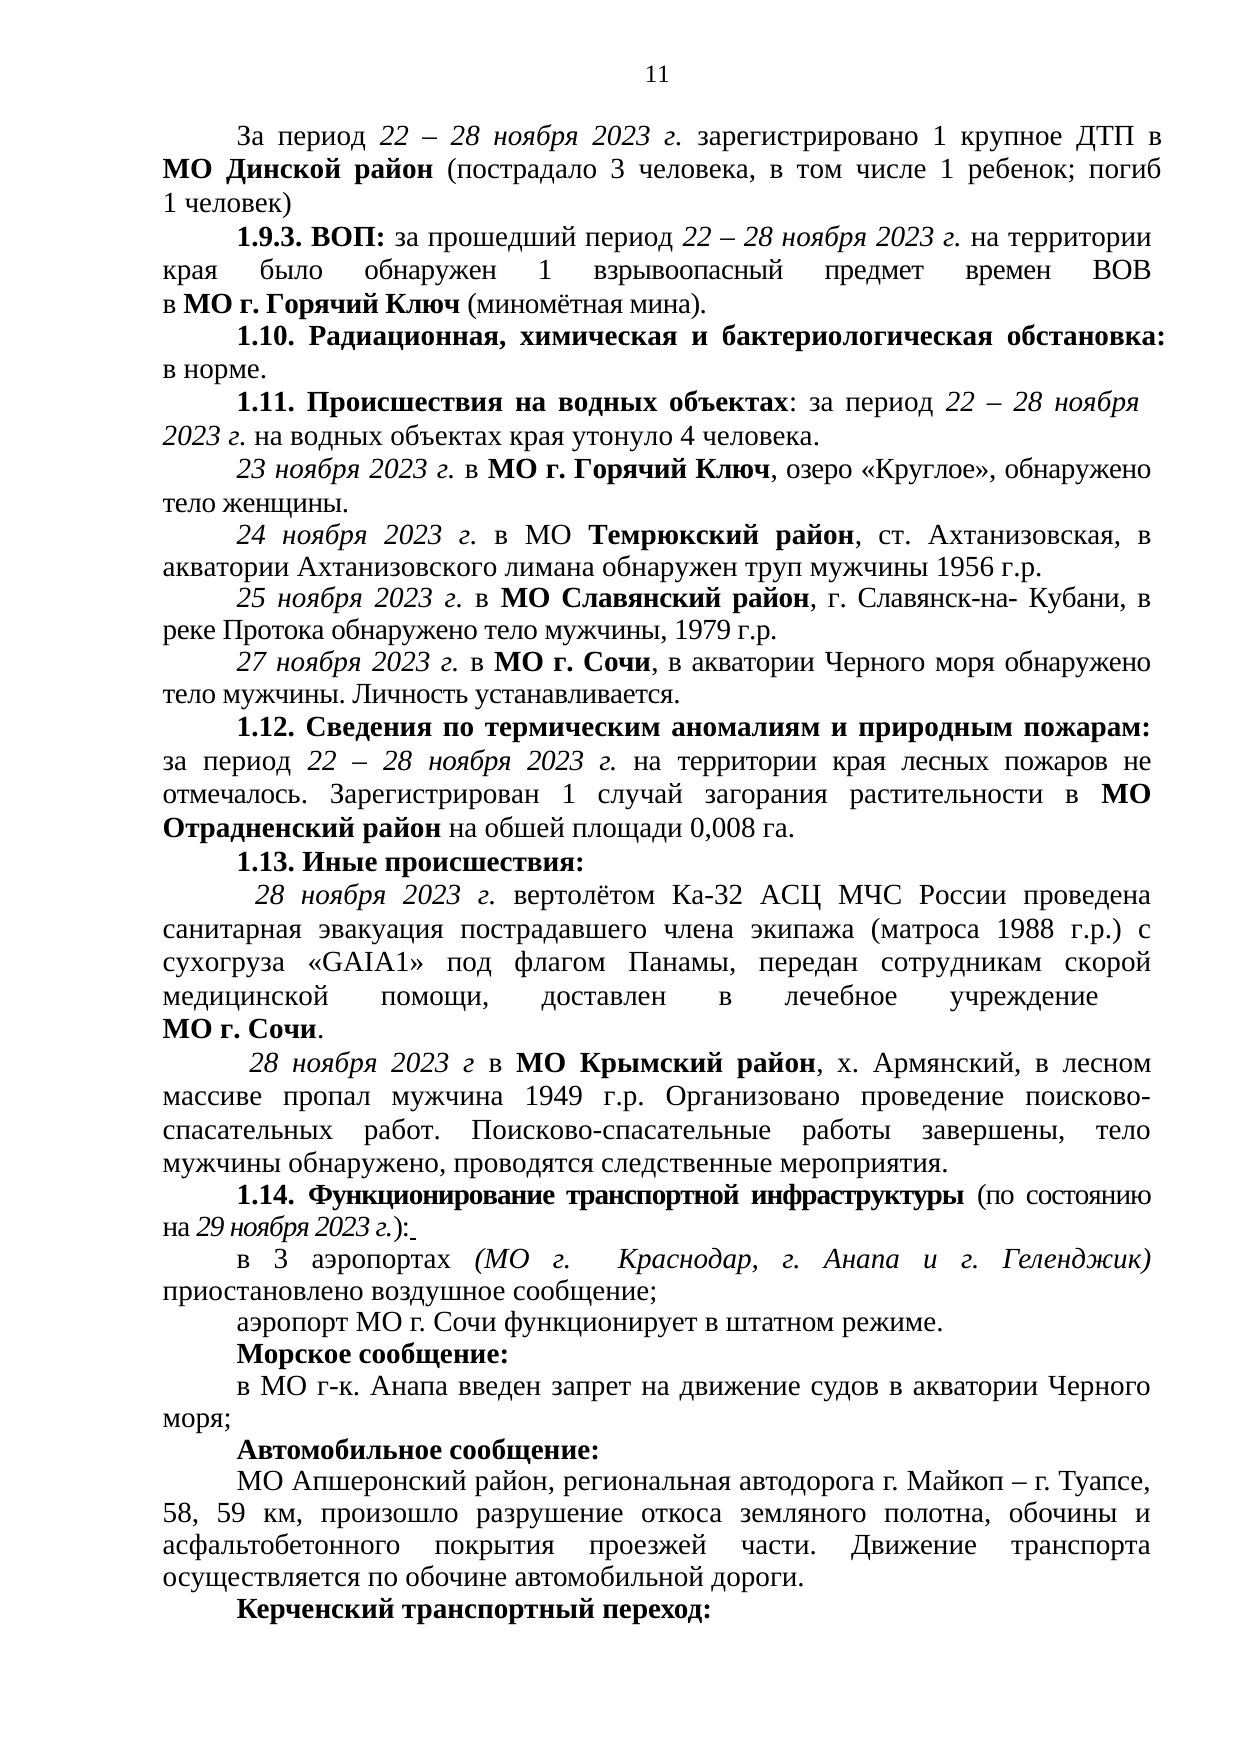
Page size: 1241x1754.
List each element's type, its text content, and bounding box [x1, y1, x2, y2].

text 1.13. Иные происшествия: [162, 844, 1162, 877]
text в 3 аэропортах (МО г. Краснодар, г. Анапа и г. Геленджик) приостановлено воздушное сообщение; [162, 1243, 1152, 1306]
text 1.14. Функционирование транспортной инфраструктуры (по состоянию на 29 ноября 2023 г.): [162, 1179, 1152, 1243]
text в МО г-к. Анапа введен запрет на движение судов в акватории Черного моря; [162, 1370, 1152, 1434]
text 25 ноября 2023 г. в МО Славянский район, г. Славянск-на- Кубани, в реке Протока обнаружено тело мужчины, 1979 г.р. [162, 582, 1152, 646]
text За период 22 – 28 ноября 2023 г. зарегистрировано 1 крупное ДТП в МО Динской район (пострадало 3 человека, в том числе 1 ребенок; погиб 1 человек) [162, 118, 1163, 219]
text 1.9.3. ВОП: за прошедший период 22 – 28 ноября 2023 г. на территории края было обнаружен 1 взрывоопасный предмет времен ВОВ в МО г. Горячий Ключ (миномётная мина). [162, 219, 1152, 319]
text МО Апшеронский район, региональная автодорога г. Майкоп – г. Туапсе, 58, 59 км, произошло разрушение откоса земляного полотна, обочины и асфальтобетонного покрытия проезжей части. Движение транспорта осуществляется по обочине автомобильной дороги. [162, 1465, 1152, 1593]
text 24 ноября 2023 г. в МО Темрюкский район, ст. Ахтанизовская, в акватории Ахтанизовского лимана обнаружен труп мужчины 1956 г.р. [162, 519, 1152, 582]
text 1.12. Сведения по термическим аномалиям и природным пожарам: за период 22 – 28 ноября 2023 г. на территории края лесных пожаров не отмечалось. Зарегистрирован 1 случай загорания растительности в МО Отрадненский район на обшей площади 0,008 га. [162, 709, 1152, 844]
text 1.11. Происшествия на водных объектах: за период 22 – 28 ноября 2023 г. на водных объектах края утонуло 4 человека. [162, 384, 1152, 452]
text Керченский транспортный переход: [162, 1593, 1152, 1624]
text Автомобильное сообщение: [162, 1434, 1152, 1465]
text 28 ноября 2023 г. вертолётом Ка-32 АСЦ МЧС России проведена санитарная эвакуация пострадавшего члена экипажа (матроса 1988 г.р.) с сухогруза «GAIA1» под флагом Панамы, передан сотрудникам скорой медицинской помощи, доставлен в лечебное учреждение МО г. Сочи. [162, 877, 1152, 1045]
text 23 ноября 2023 г. в МО г. Горячий Ключ, озеро «Круглое», обнаружено тело женщины. [162, 452, 1152, 519]
text 28 ноября 2023 г в МО Крымский район, х. Армянский, в лесном массиве пропал мужчина 1949 г.р. Организовано проведение поисково-спасательных работ. Поисково-спасательные работы завершены, тело мужчины обнаружено, проводятся следственные мероприятия. [162, 1045, 1152, 1179]
text 27 ноября 2023 г. в МО г. Сочи, в акватории Черного моря обнаружено тело мужчины. Личность устанавливается. [162, 646, 1152, 709]
text 1.10. Радиационная, химическая и бактериологическая обстановка: в норме. [162, 319, 1167, 384]
text аэропорт МО г. Сочи функционирует в штатном режиме. [162, 1306, 1152, 1338]
text Морское сообщение: [162, 1338, 1152, 1370]
